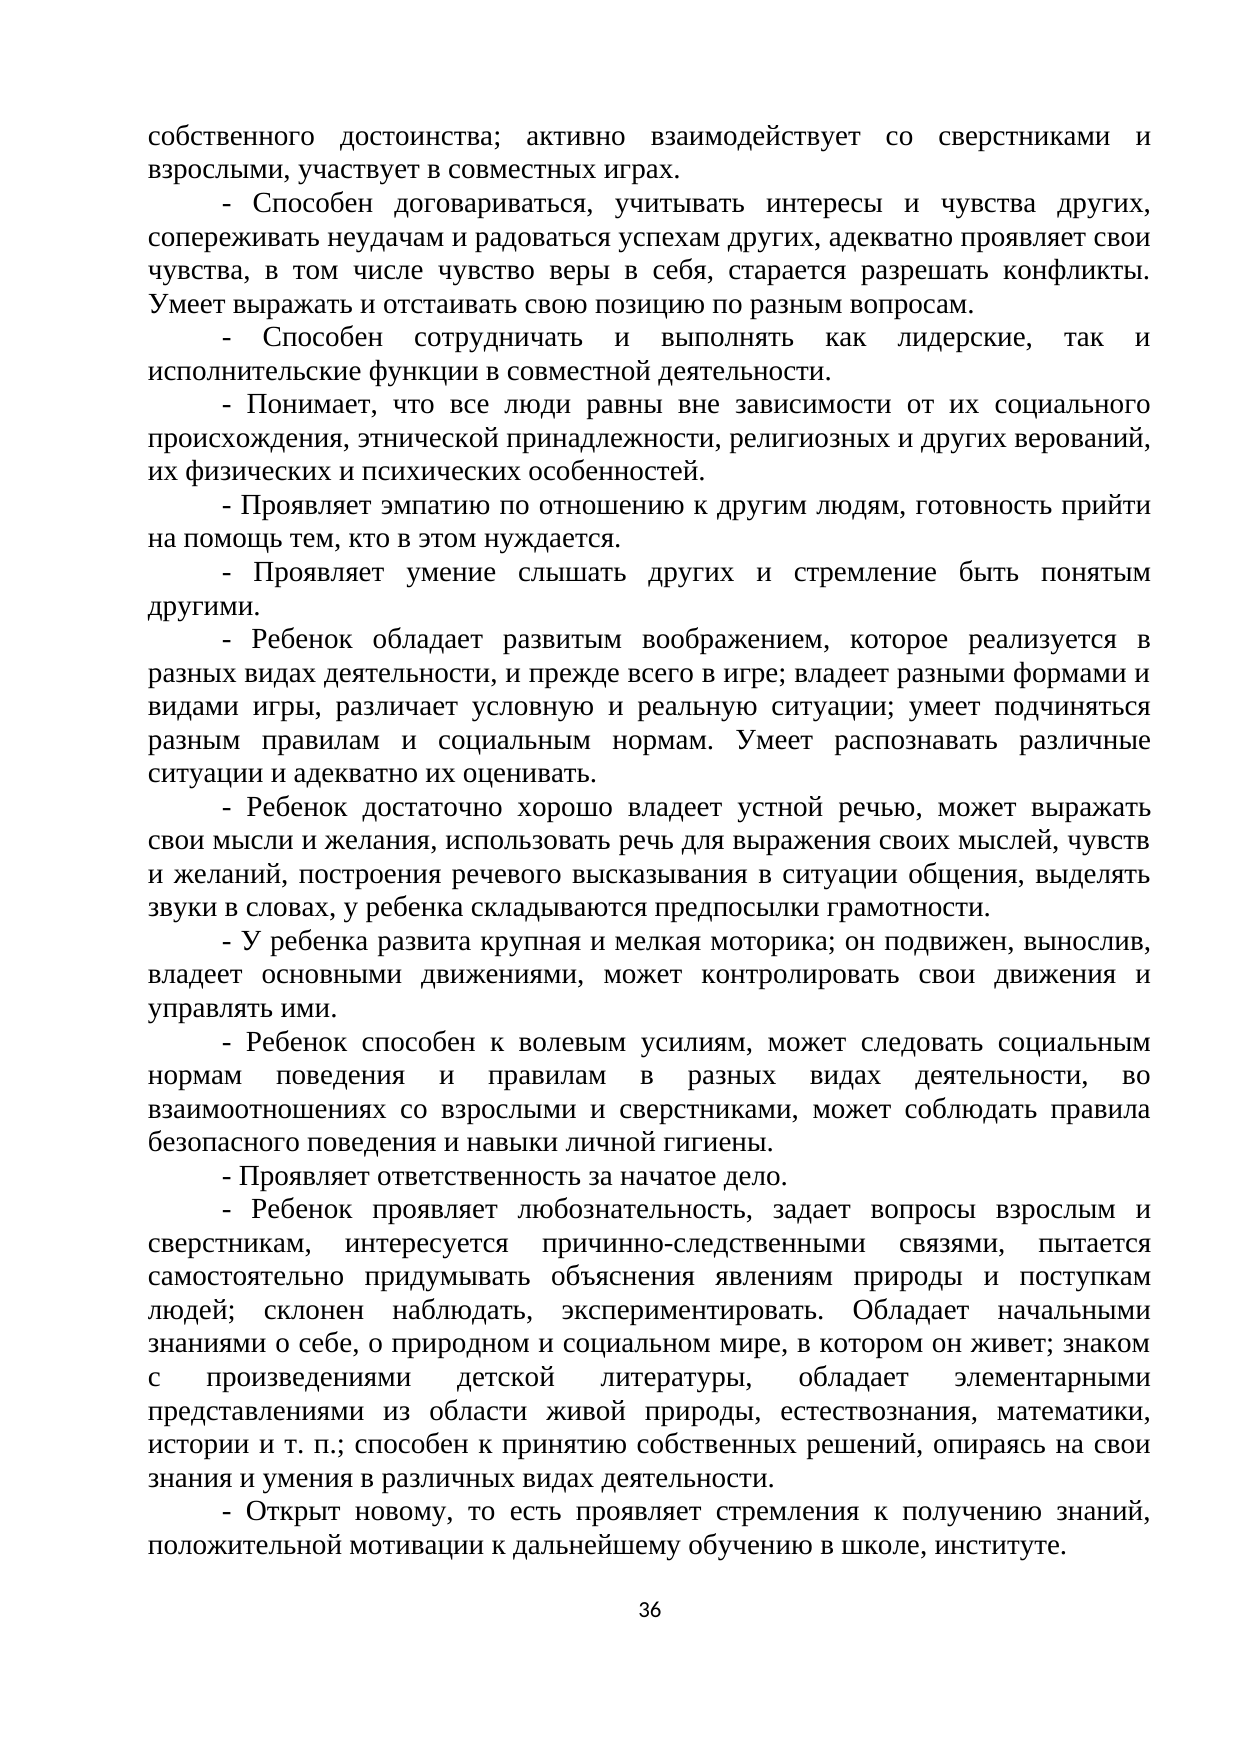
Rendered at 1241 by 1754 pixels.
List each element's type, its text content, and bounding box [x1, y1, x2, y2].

text - Ребенок способен к волевым усилиям, может следовать социальным нормам поведения и правилам в разных видах деятельности, во взаимоотношениях со взрослыми и сверстниками, может соблюдать правила безопасного поведения и навыки личной гигиены. [148, 1024, 1152, 1158]
text - Ребенок обладает развитым воображением, которое реализуется в разных видах деятельности, и прежде всего в игре; владеет разными формами и видами игры, различает условную и реальную ситуации; умеет подчиняться разным правилам и социальным нормам. Умеет распознавать различные ситуации и адекватно их оценивать. [148, 621, 1152, 789]
text - Проявляет эмпатию по отношению к другим людям, готовность прийти на помощь тем, кто в этом нуждается. [148, 487, 1152, 554]
text - Проявляет умение слышать других и стремление быть понятым другими. [148, 554, 1152, 621]
text - Понимает, что все люди равны вне зависимости от их социального происхождения, этнической принадлежности, религиозных и других верований, их физических и психических особенностей. [148, 386, 1152, 487]
text - Способен сотрудничать и выполнять как лидерские, так и исполнительские функции в совместной деятельности. [148, 319, 1152, 386]
text - Способен договариваться, учитывать интересы и чувства других, сопереживать неудачам и радоваться успехам других, адекватно проявляет свои чувства, в том числе чувство веры в себя, старается разрешать конфликты. Умеет выражать и отстаивать свою позицию по разным вопросам. [148, 185, 1152, 319]
text - Проявляет ответственность за начатое дело. [148, 1158, 1152, 1191]
text - Ребенок достаточно хорошо владеет устной речью, может выражать свои мысли и желания, использовать речь для выражения своих мыслей, чувств и желаний, построения речевого высказывания в ситуации общения, выделять звуки в словах, у ребенка складываются предпосылки грамотности. [148, 789, 1152, 923]
text - Открыт новому, то есть проявляет стремления к получению знаний, положительной мотивации к дальнейшему обучению в школе, институте. [148, 1493, 1152, 1560]
text - Ребенок проявляет любознательность, задает вопросы взрослым и сверстникам, интересуется причинно-следственными связями, пытается самостоятельно придумывать объяснения явлениям природы и поступкам людей; склонен наблюдать, экспериментировать. Обладает начальными знаниями о себе, о природном и социальном мире, в котором он живет; знаком с произведениями детской литературы, обладает элементарными представлениями из области живой природы, естествознания, математики, истории и т. п.; способен к принятию собственных решений, опираясь на свои знания и умения в различных видах деятельности. [148, 1191, 1152, 1493]
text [148, 118, 1152, 185]
text - У ребенка развита крупная и мелкая моторика; он подвижен, вынослив, владеет основными движениями, может контролировать свои движения и управлять ими. [148, 923, 1152, 1024]
